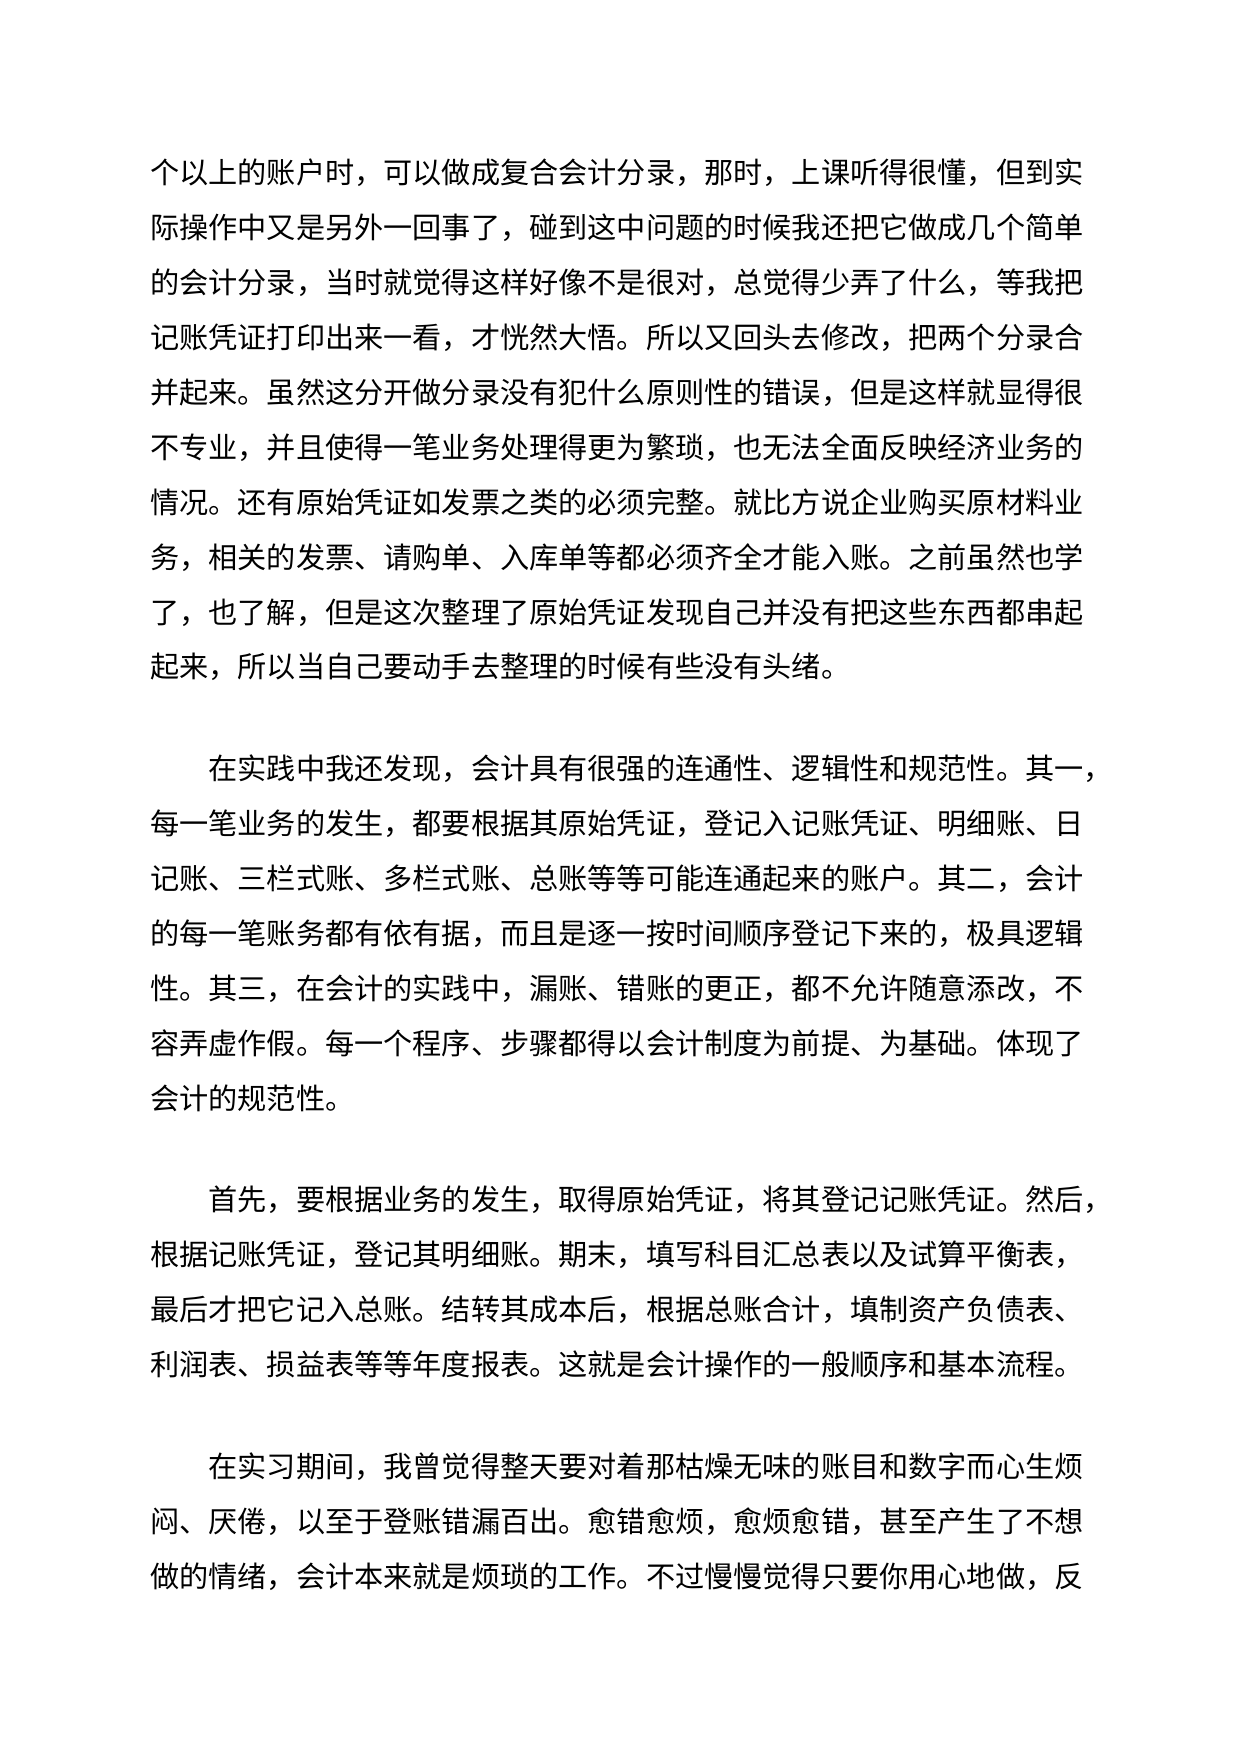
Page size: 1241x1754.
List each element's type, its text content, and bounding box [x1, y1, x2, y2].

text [150, 1443, 1090, 1596]
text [150, 150, 1090, 686]
text 在实践中我还发现，会计具有很强的连通性、逻辑性和规范性。其一，每一笔业务的发生，都要根据其原始凭证，登记入记账凭证、明细账、日记账、三栏式账、多栏式账、总账等等可能连通起来的账户。其二，会计的每一笔账务都有依有据，而且是逐一按时间顺序登记下来的，极具逻辑性。其三，在会计的实践中，漏账、错账的更正，都不允许随意添改，不容弄虚作假。每一个程序、步骤都得以会计制度为前提、为基础。体现了会计的规范性。 [150, 746, 1090, 1117]
text 首先，要根据业务的发生，取得原始凭证，将其登记记账凭证。然后，根据记账凭证，登记其明细账。期末，填写科目汇总表以及试算平衡表，最后才把它记入总账。结转其成本后，根据总账合计，填制资产负债表、利润表、损益表等等年度报表。这就是会计操作的一般顺序和基本流程。 [150, 1177, 1090, 1384]
